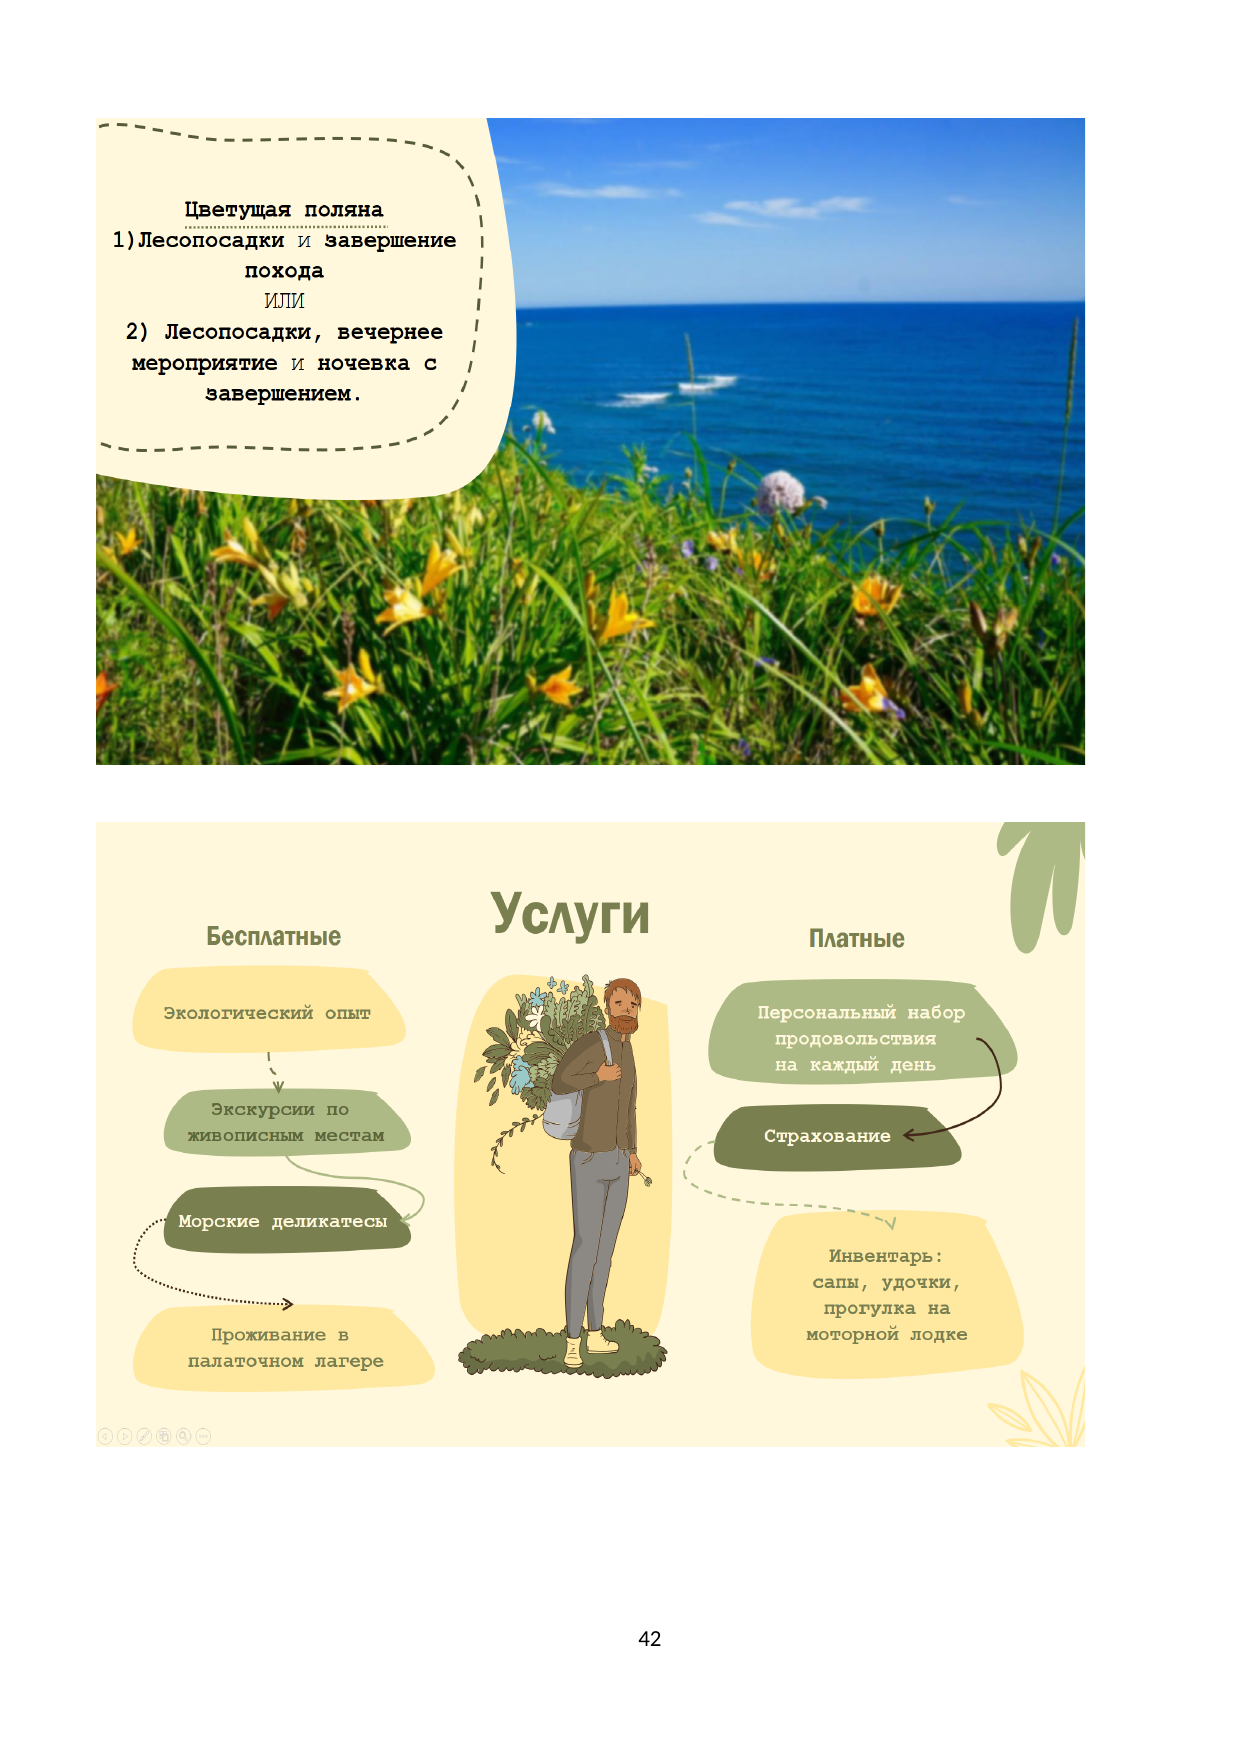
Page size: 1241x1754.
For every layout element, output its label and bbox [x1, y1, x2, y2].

picture [96, 822, 1086, 1447]
picture [96, 118, 1086, 765]
